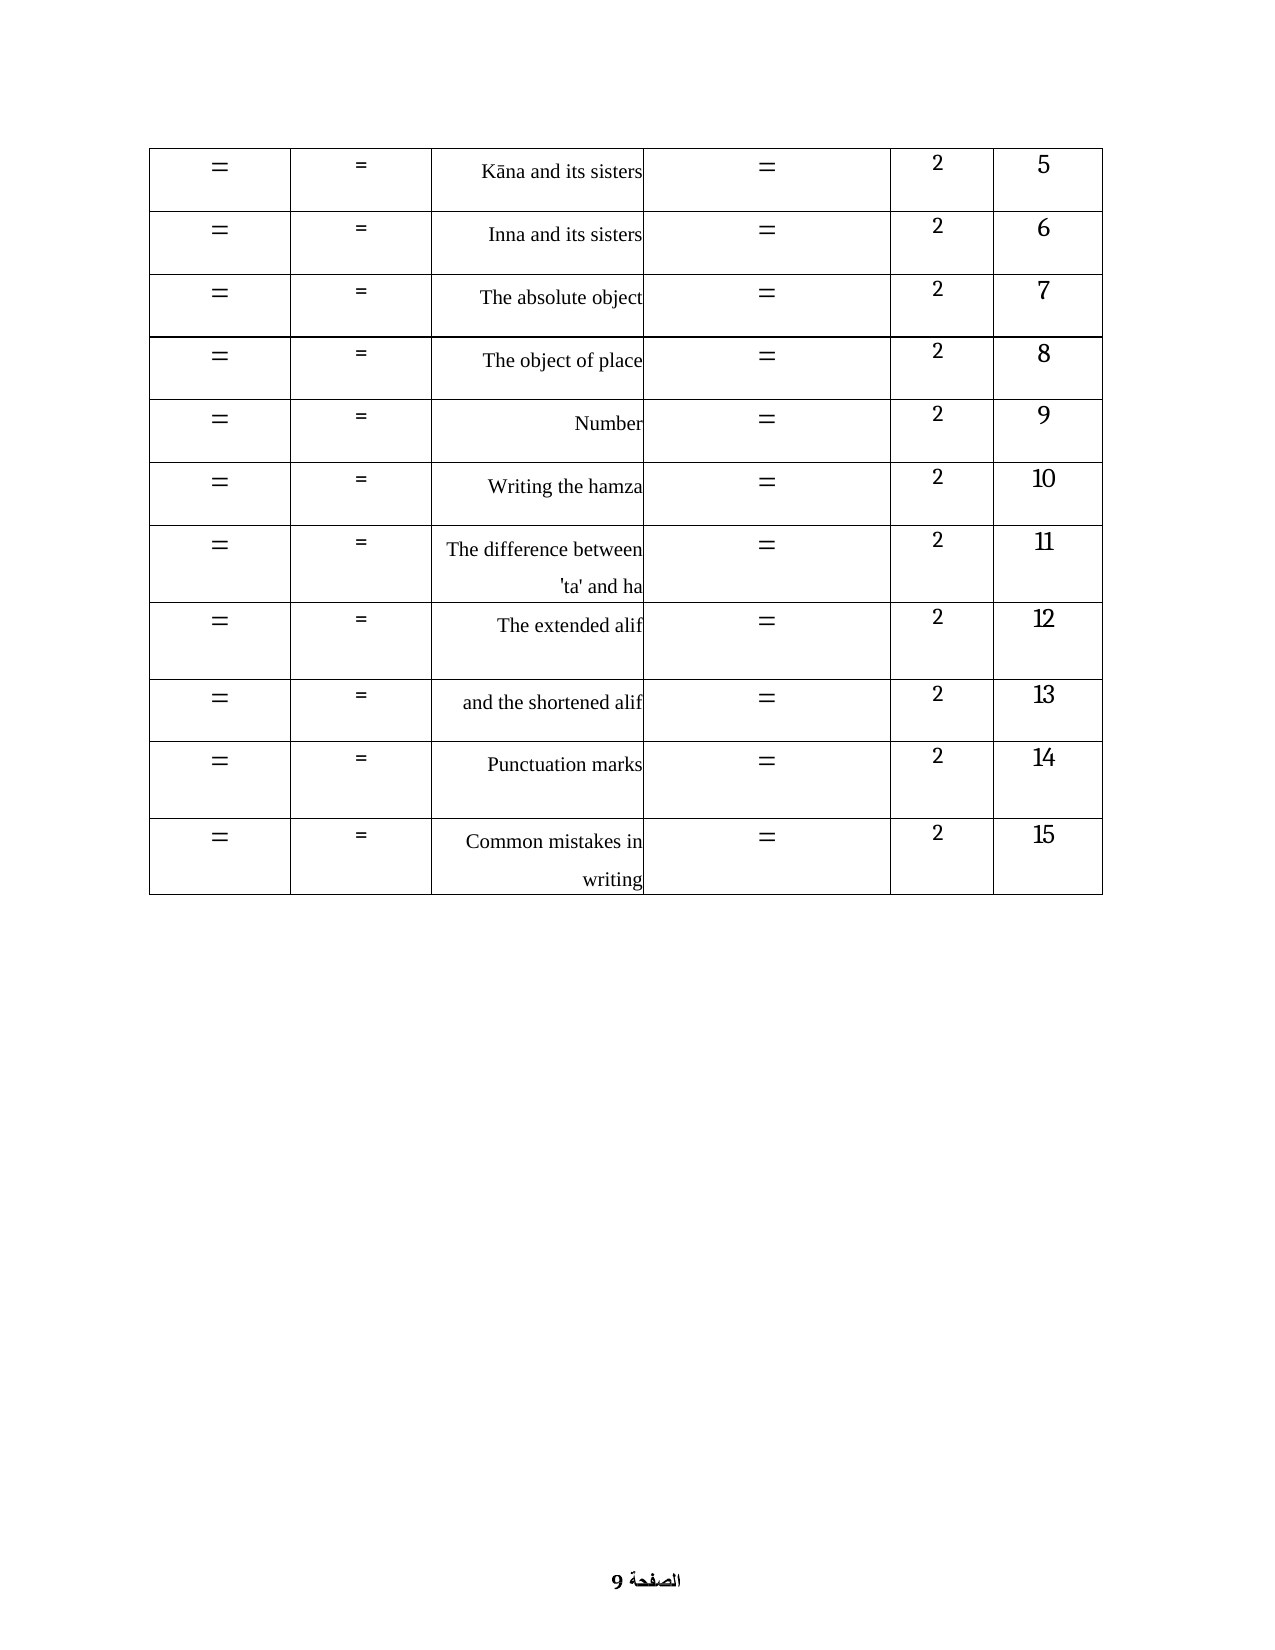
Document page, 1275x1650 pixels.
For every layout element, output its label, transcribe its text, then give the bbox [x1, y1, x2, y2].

table_cell Number [432, 400, 643, 462]
table_cell = [644, 275, 890, 336]
table_cell = [150, 819, 290, 894]
table_cell 2 [891, 603, 993, 678]
table_cell = [291, 526, 431, 602]
table_cell 2 [891, 526, 993, 602]
table_cell = [291, 275, 431, 336]
table_cell = [291, 400, 431, 462]
table_cell = [291, 680, 431, 741]
table_header = [291, 149, 431, 211]
table_cell 2 [891, 819, 993, 894]
table_cell The object of place [432, 338, 643, 399]
table_cell 2 [891, 680, 993, 741]
table_cell 11 [994, 526, 1102, 602]
table_header Kāna and its sisters [432, 149, 643, 211]
table_cell = [150, 212, 290, 274]
table_cell The difference between ta' and ha' [432, 526, 643, 602]
table_cell = [644, 338, 890, 399]
table_cell Punctuation marks [432, 742, 643, 818]
table_cell 13 [994, 680, 1102, 741]
table_cell 2 [891, 400, 993, 462]
table_header = [644, 149, 890, 211]
table_cell = [644, 400, 890, 462]
table_cell = [644, 212, 890, 274]
table_cell = [150, 742, 290, 818]
table_cell = [644, 526, 890, 602]
table_cell = [644, 463, 890, 525]
table_cell 6 [994, 212, 1102, 274]
table_cell 7 [994, 275, 1102, 336]
table_cell = [150, 400, 290, 462]
table_cell = [150, 463, 290, 525]
table_cell and the shortened alif [432, 680, 643, 741]
table_cell = [644, 603, 890, 678]
table_cell 14 [994, 742, 1102, 818]
table_cell 2 [891, 742, 993, 818]
table_cell = [291, 819, 431, 894]
table_cell 8 [994, 338, 1102, 399]
table_cell = [150, 680, 290, 741]
table_cell = [644, 680, 890, 741]
table_cell 15 [994, 819, 1102, 894]
table_header 2 [891, 149, 993, 211]
table_header 5 [994, 149, 1102, 211]
table_cell 2 [891, 212, 993, 274]
table_cell = [150, 275, 290, 336]
table_cell 9 [994, 400, 1102, 462]
table_cell The extended alif [432, 603, 643, 678]
table_cell Writing the hamza [432, 463, 643, 525]
table_cell = [150, 526, 290, 602]
table_cell 2 [891, 275, 993, 336]
table_cell 12 [994, 603, 1102, 678]
table_cell Common mistakes in writing [432, 819, 643, 894]
table_cell = [644, 819, 890, 894]
table_cell = [291, 338, 431, 399]
table_cell 2 [891, 463, 993, 525]
table_cell 2 [891, 338, 993, 399]
table_cell Inna and its sisters [432, 212, 643, 274]
table_cell 10 [994, 463, 1102, 525]
table_cell = [291, 603, 431, 678]
table_cell = [644, 742, 890, 818]
table_cell The absolute object [432, 275, 643, 336]
table_cell = [150, 338, 290, 399]
table_cell = [150, 603, 290, 678]
table_header = [150, 149, 290, 211]
table_cell = [291, 742, 431, 818]
table_cell = [291, 212, 431, 274]
table_cell = [291, 463, 431, 525]
